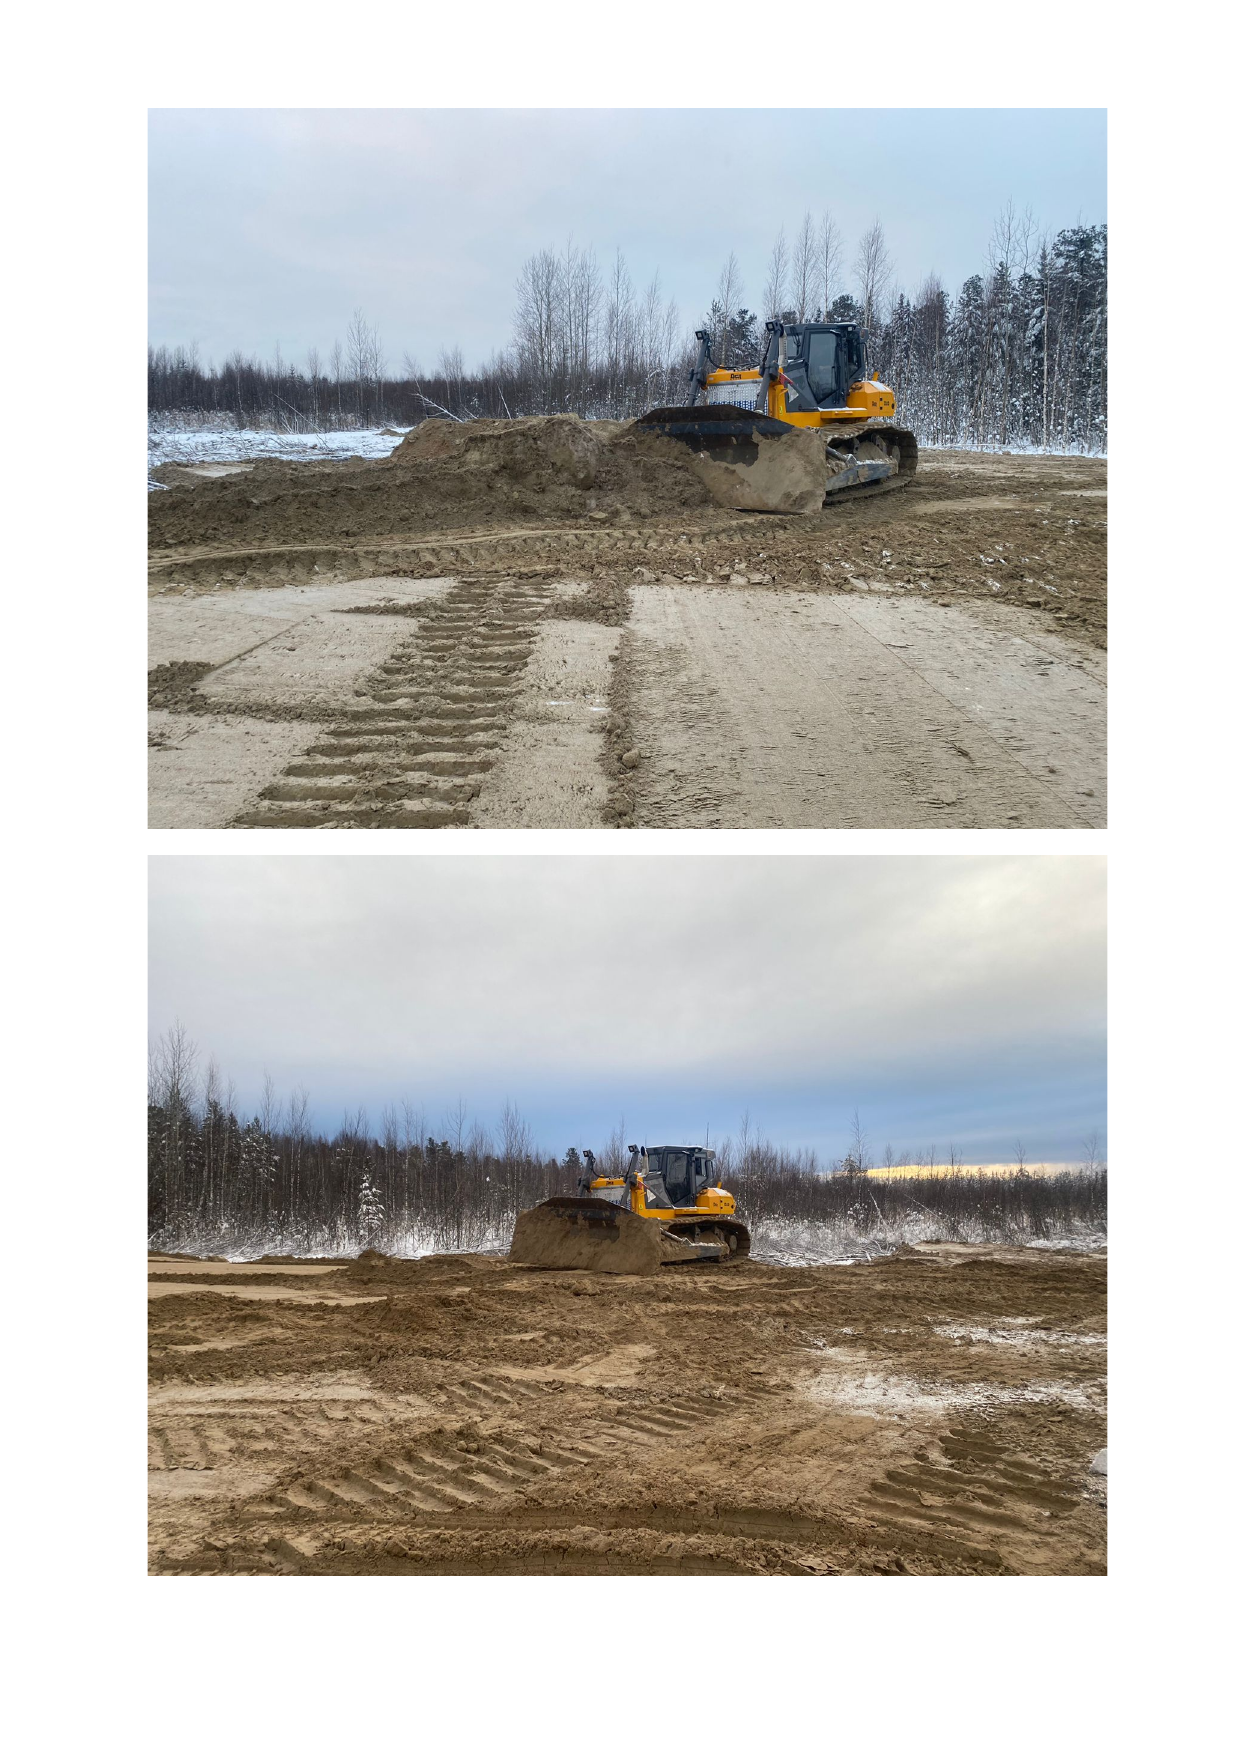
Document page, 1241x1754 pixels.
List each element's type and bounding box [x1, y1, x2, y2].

picture [147, 855, 1108, 1576]
picture [147, 108, 1108, 829]
